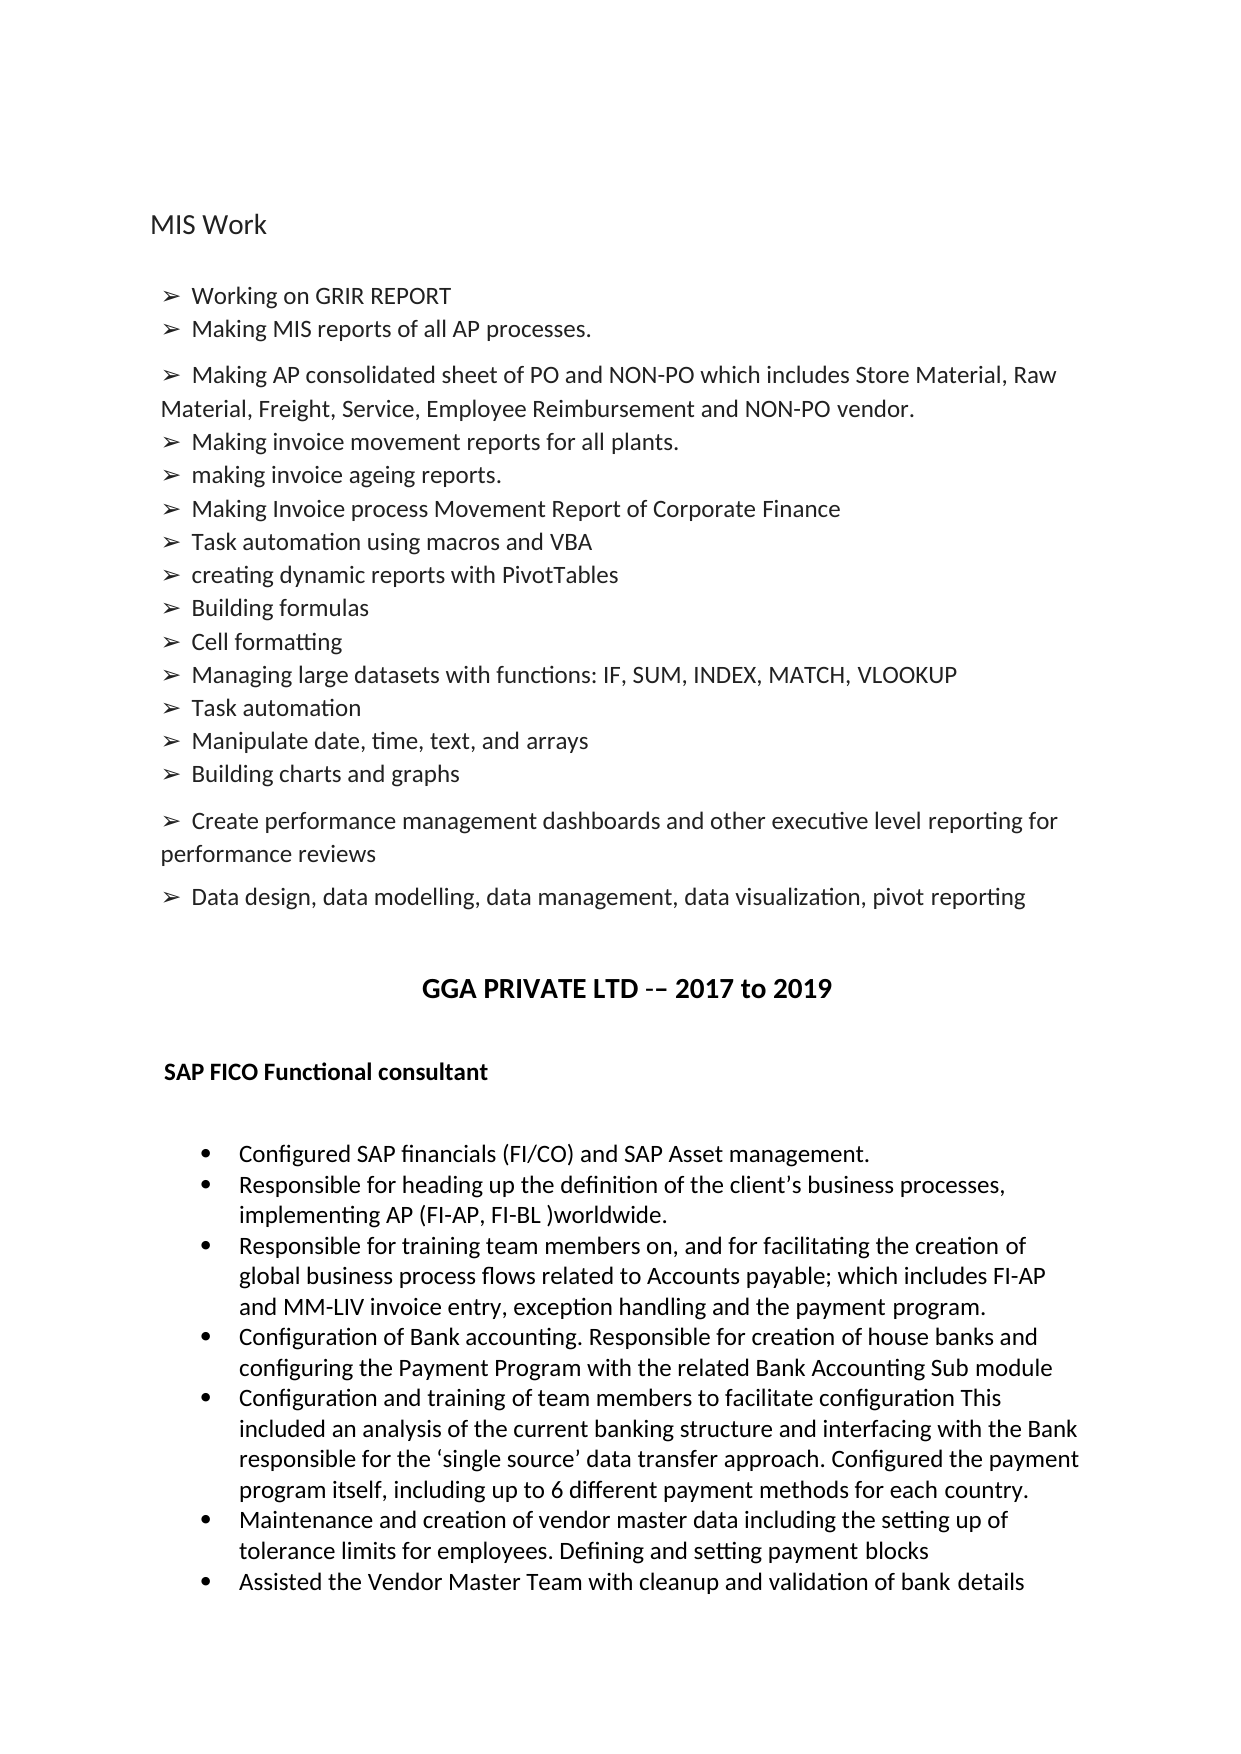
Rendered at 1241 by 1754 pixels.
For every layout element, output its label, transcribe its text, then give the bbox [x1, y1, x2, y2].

list Maintenance and creation of vendor master data including the setting up of tolerance limits for employees. Defining and setting payment blocks [201, 1504, 1090, 1566]
list Configuration of Bank accounting. Responsible for creation of house banks and configuring the Payment Program with the related Bank Accounting Sub module [201, 1321, 1090, 1382]
text MIS Work [150, 206, 1090, 241]
list Making AP consolidated sheet of PO and NON-PO which includes Store Material, Raw Material, Freight, Service, Employee Reimbursement and NON-PO vendor. [160, 345, 1073, 423]
list Task automation using macros and VBA [160, 524, 1090, 557]
list Building formulas [160, 590, 1090, 623]
list Making Invoice process Movement Report of Corporate Finance [160, 490, 1090, 524]
list Create performance management dashboards and other executive level reporting for performance reviews [160, 790, 1072, 868]
list Working on GRIR REPORT [160, 277, 1090, 311]
list Manipulate date, time, text, and arrays [160, 723, 1090, 756]
list Responsible for training team members on, and for facilitating the creation of global business process flows related to Accounts payable; which includes FI-AP and MM-LIV invoice entry, exception handling and the payment program. [201, 1230, 1090, 1321]
list Responsible for heading up the definition of the client’s business processes, implementing AP (FI-AP, FI-BL )worldwide. [201, 1169, 1090, 1230]
list making invoice ageing reports. [160, 457, 1090, 490]
list Task automation [160, 690, 1090, 723]
list Configuration and training of team members to facilitate configuration This included an analysis of the current banking structure and interfacing with the Bank responsible for the ‘single source’ data transfer approach. Configured the payment program itself, including up to 6 different payment methods for each country. [201, 1382, 1090, 1504]
list Data design, data modelling, data management, data visualization, pivot reporting [160, 869, 1090, 920]
list Making MIS reports of all AP processes. [160, 311, 1090, 344]
text GGA PRIVATE LTD -– 2017 to 2019 [164, 970, 1090, 1006]
list Cell formatting [160, 623, 1090, 657]
list Building charts and graphs [160, 756, 1090, 789]
text SAP FICO Functional consultant [162, 1056, 507, 1087]
list Configured SAP financials (FI/CO) and SAP Asset management. [201, 1138, 1090, 1169]
list Managing large datasets with functions: IF, SUM, INDEX, MATCH, VLOOKUP [160, 657, 1090, 690]
list creating dynamic reports with PivotTables [160, 557, 1090, 590]
list Assisted the Vendor Master Team with cleanup and validation of bank details [201, 1566, 1090, 1596]
list Making invoice movement reports for all plants. [160, 423, 1090, 457]
